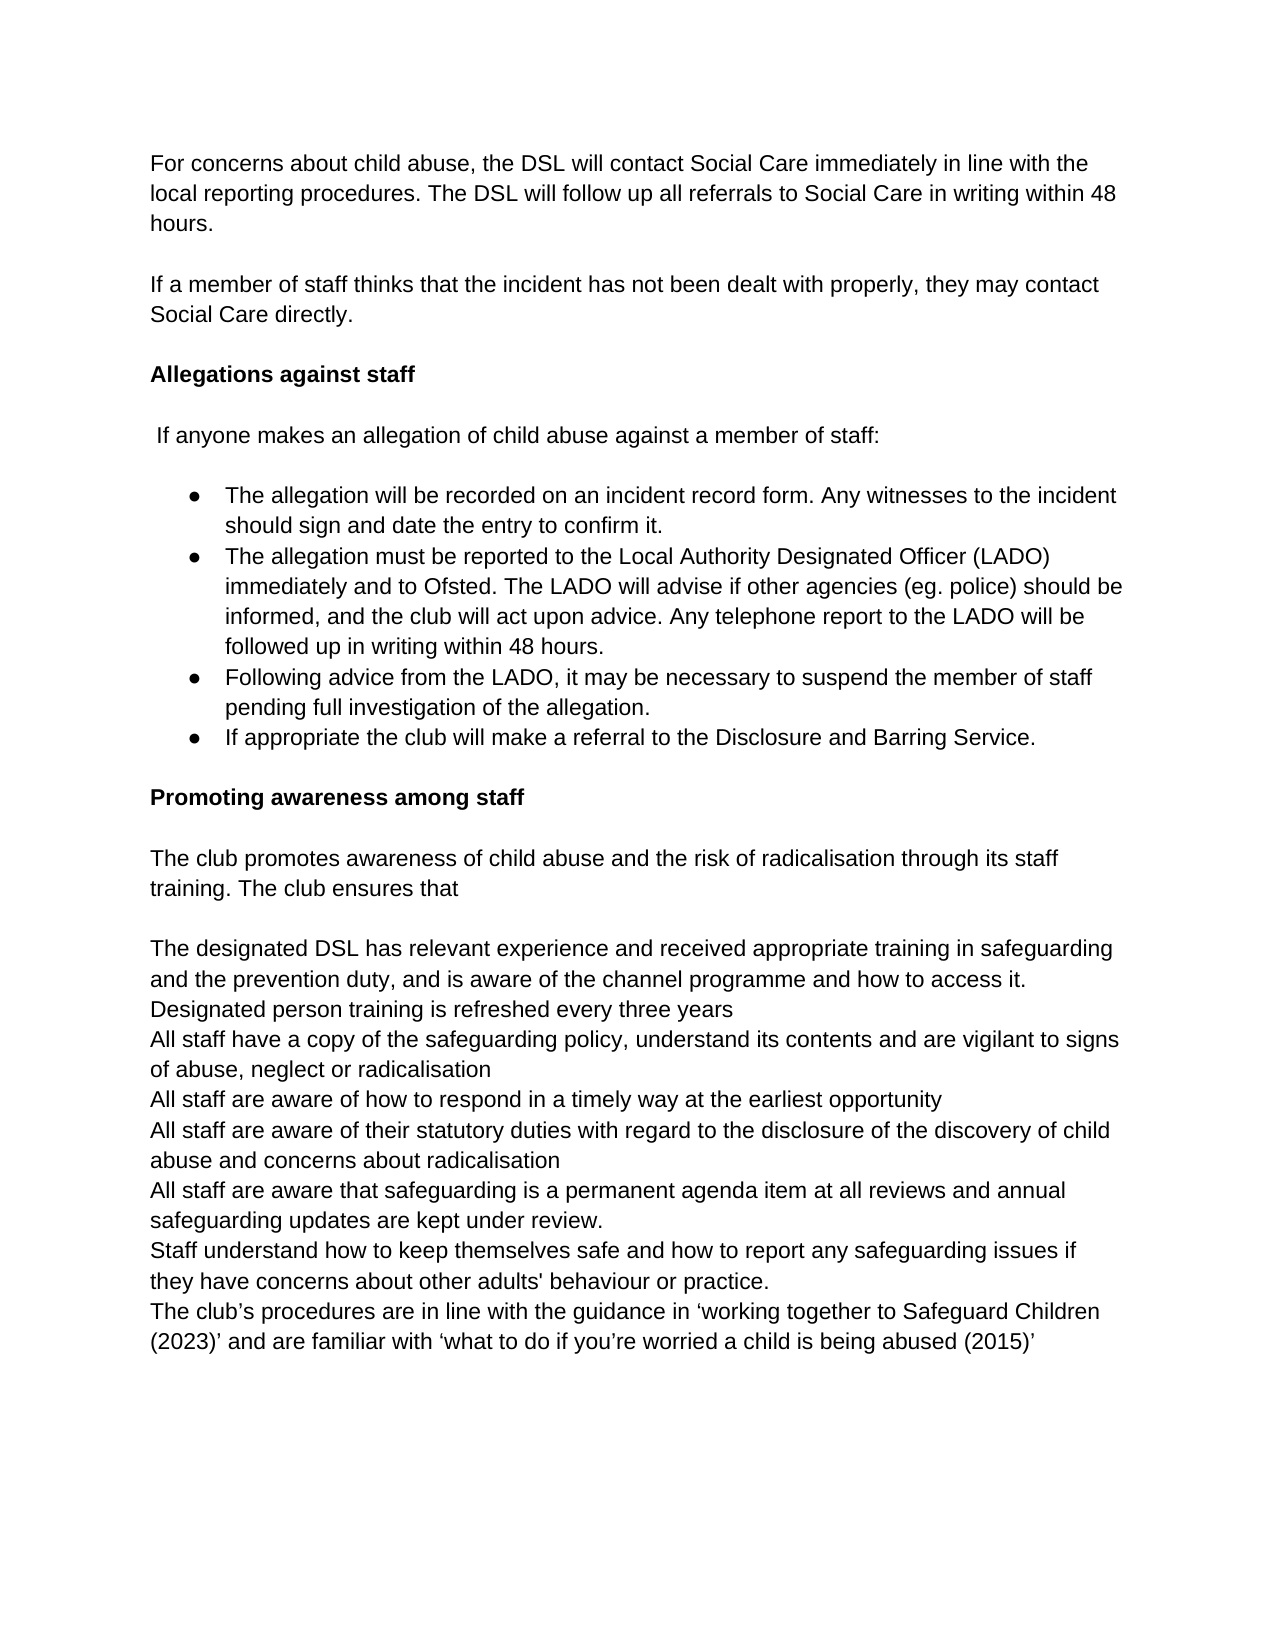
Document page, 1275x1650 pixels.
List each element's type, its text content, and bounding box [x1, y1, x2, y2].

text All staff are aware that safeguarding is a permanent agenda item at all reviews and annual safeguarding updates are kept under review. [150, 1177, 1125, 1234]
list If appropriate the club will make a referral to the Disclosure and Barring Service. [187, 724, 1125, 750]
list The allegation will be recorded on an incident record form. Any witnesses to the incident should sign and date the entry to confirm it. [187, 482, 1125, 539]
text The club promotes awareness of child abuse and the risk of radicalisation through its staff training. The club ensures that [150, 845, 1125, 901]
list Following advice from the LADO, it may be necessary to suspend the member of staff pending full investigation of the allegation. [187, 663, 1125, 720]
text All staff are aware of their statutory duties with regard to the disclosure of the discovery of child abuse and concerns about radicalisation [150, 1117, 1125, 1173]
text All staff are aware of how to respond in a timely way at the earliest opportunity [150, 1086, 1125, 1113]
text Allegations against staff [150, 361, 1125, 388]
text If a member of staff thinks that the incident has not been dealt with properly, they may contact Social Care directly. [150, 271, 1125, 327]
list The allegation must be reported to the Local Authority Designated Officer (LADO) immediately and to Ofsted. The LADO will advise if other agencies (eg. police) should be informed, and the club will act upon advice. Any telephone report to the LADO will be followed up in writing within 48 hours. [187, 543, 1125, 660]
text Staff understand how to keep themselves safe and how to report any safeguarding issues if they have concerns about other adults' behaviour or practice. [150, 1237, 1125, 1294]
text Promoting awareness among staff [150, 784, 1125, 811]
text All staff have a copy of the safeguarding policy, understand its contents and are vigilant to signs of abuse, neglect or radicalisation [150, 1026, 1125, 1083]
text The designated DSL has relevant experience and received appropriate training in safeguarding and the prevention duty, and is aware of the channel programme and how to access it. [150, 935, 1125, 992]
text If anyone makes an allegation of child abuse against a member of staff: [150, 422, 1125, 448]
text Designated person training is refreshed every three years [150, 996, 1125, 1022]
text For concerns about child abuse, the DSL will contact Social Care immediately in line with the local reporting procedures. The DSL will follow up all referrals to Social Care in writing within 48 hours. [150, 150, 1125, 237]
text The club’s procedures are in line with the guidance in ‘working together to Safeguard Children (2023)’ and are familiar with ‘what to do if you’re worried a child is being abused (2015)’ [150, 1298, 1125, 1354]
